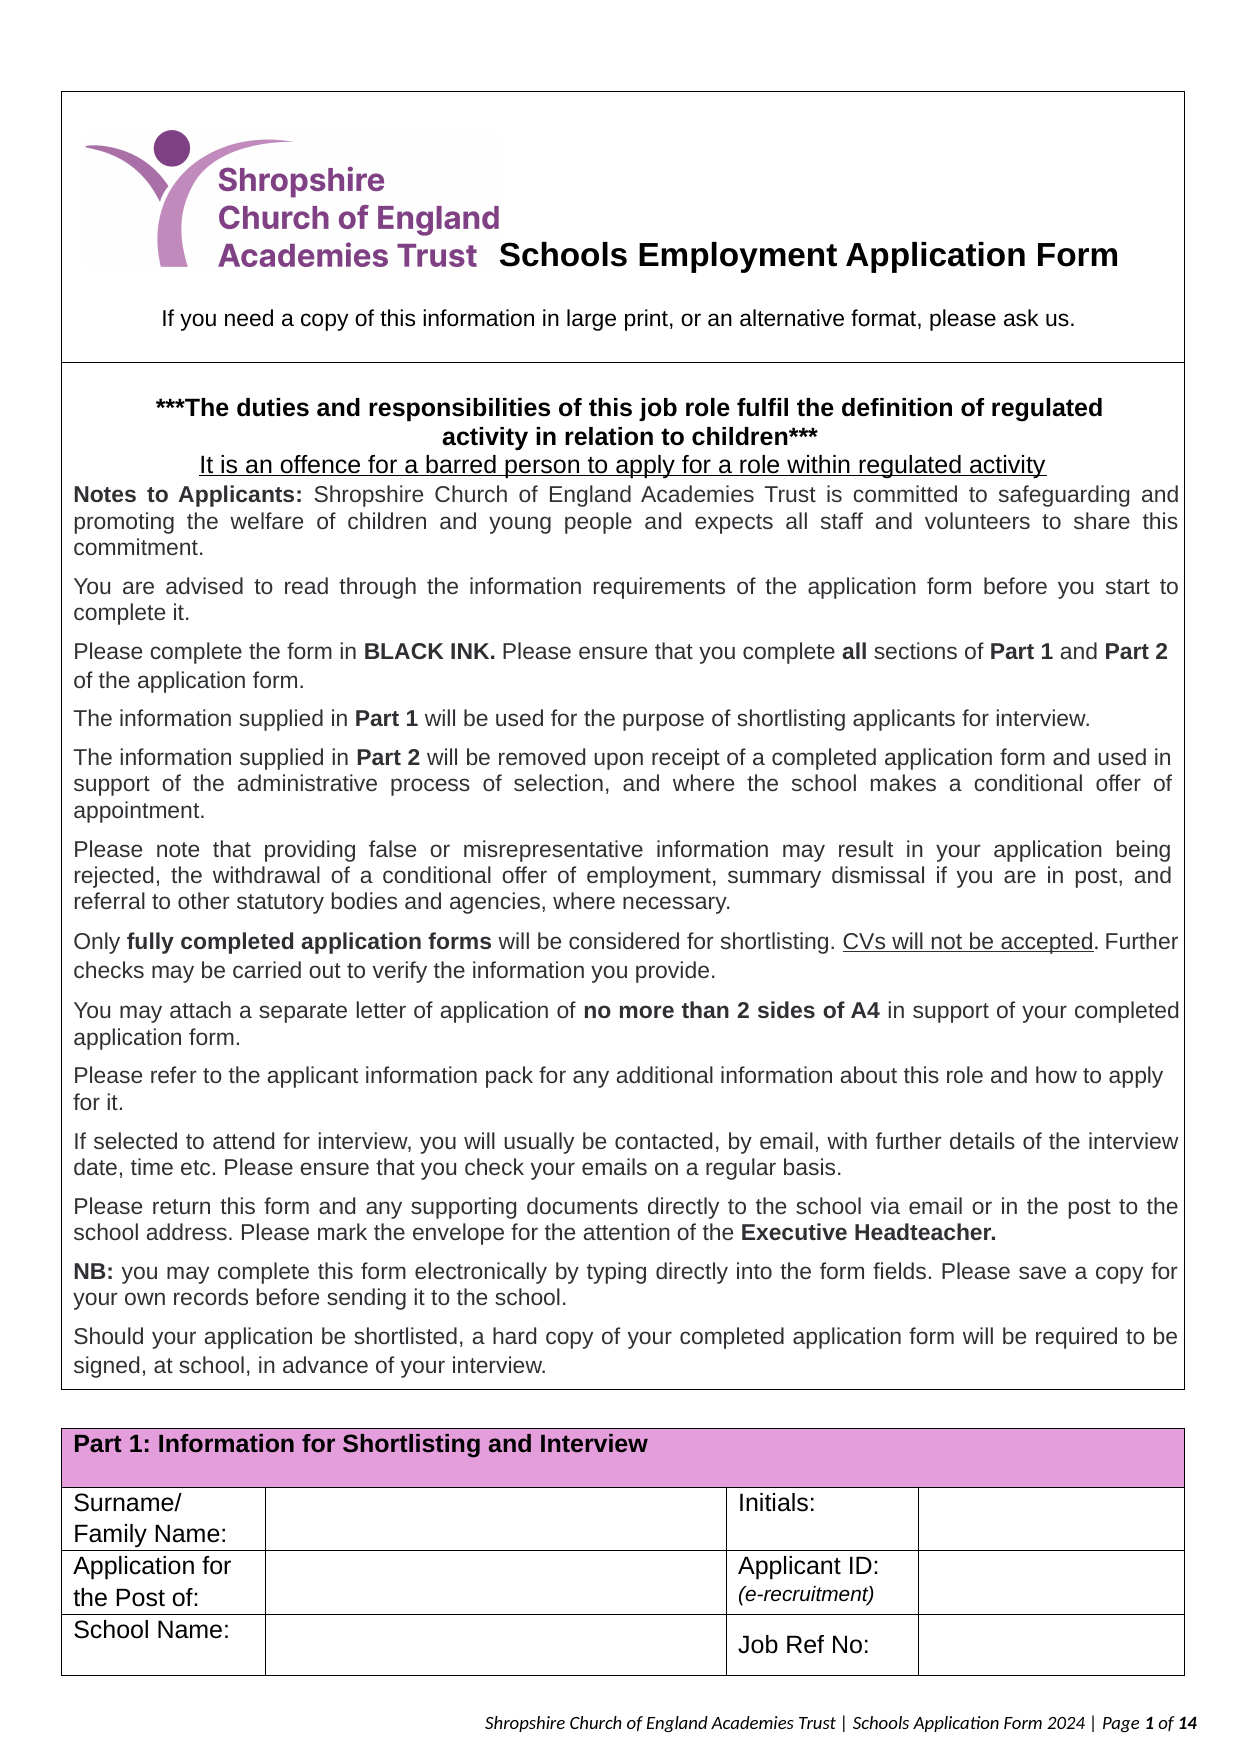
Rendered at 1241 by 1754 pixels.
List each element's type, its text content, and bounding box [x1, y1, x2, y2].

table_cell Surname/ Family Name: [62, 1488, 265, 1549]
table_cell ***The duties and responsibilities of this job role fulfil the definition of regulated activity in relation to children*** It is an offence for a barred person to apply for a role within regulated activity Notes to Applicants: Shropshire Church of England Academies Trust is committed to safeguarding and promoting the welfare of children and young people and expects all staff and volunteers to share this commitment. You are advised to read through the information requirements of the application form before you start to complete it. Please complete the form in BLACK INK. Please ensure that you complete all sections of Part 1 and Part 2 of the application form. The information supplied in Part 1 will be used for the purpose of shortlisting applicants for interview. The information supplied in Part 2 will be removed upon receipt of a completed application form and used in support of the administrative process of selection, and where the school makes a conditional offer of appointment. Please note that providing false or misrepresentative information may result in your application being rejected, the withdrawal of a conditional offer of employment, summary dismissal if you are in post, and referral to other statutory bodies and agencies, where necessary. Only fully completed application forms will be considered for shortlisting. CVs will not be accepted. Further checks may be carried out to verify the information you provide. You may attach a separate letter of application of no more than 2 sides of A4 in support of your completed application form. Please refer to the applicant information pack for any additional information about this role and how to apply for it. If selected to attend for interview, you will usually be contacted, by email, with further details of the interview date, time etc. Please ensure that you check your emails on a regular basis. Please return this form and any supporting documents directly to the school via email or in the post to the school address. Please mark the envelope for the attention of the Executive Headteacher. NB: you may complete this form electronically by typing directly into the form fields. Please save a copy for your own records before sending it to the school. Should your application be shortlisted, a hard copy of your completed application form will be required to be signed, at school, in advance of your interview. [62, 363, 1184, 1389]
table_cell [266, 1551, 726, 1614]
table_cell Application for the Post of: [62, 1551, 265, 1614]
table_cell [266, 1615, 726, 1675]
table_cell School Name: [62, 1615, 265, 1675]
table_cell Job Ref No: [727, 1615, 918, 1675]
table_cell Applicant ID: (e-recruitment) [727, 1551, 918, 1614]
table_cell Initials: [727, 1488, 918, 1549]
table_cell [919, 1488, 1184, 1549]
table_header Part 1: Information for Shortlisting and Interview [62, 1429, 1184, 1487]
table_header Schools Employment Application Form If you need a copy of this information in large print, or an alternative format, please ask us. [62, 92, 1184, 362]
table_cell [266, 1488, 726, 1549]
picture [85, 130, 499, 267]
table_cell [919, 1615, 1184, 1675]
table_cell [919, 1551, 1184, 1614]
